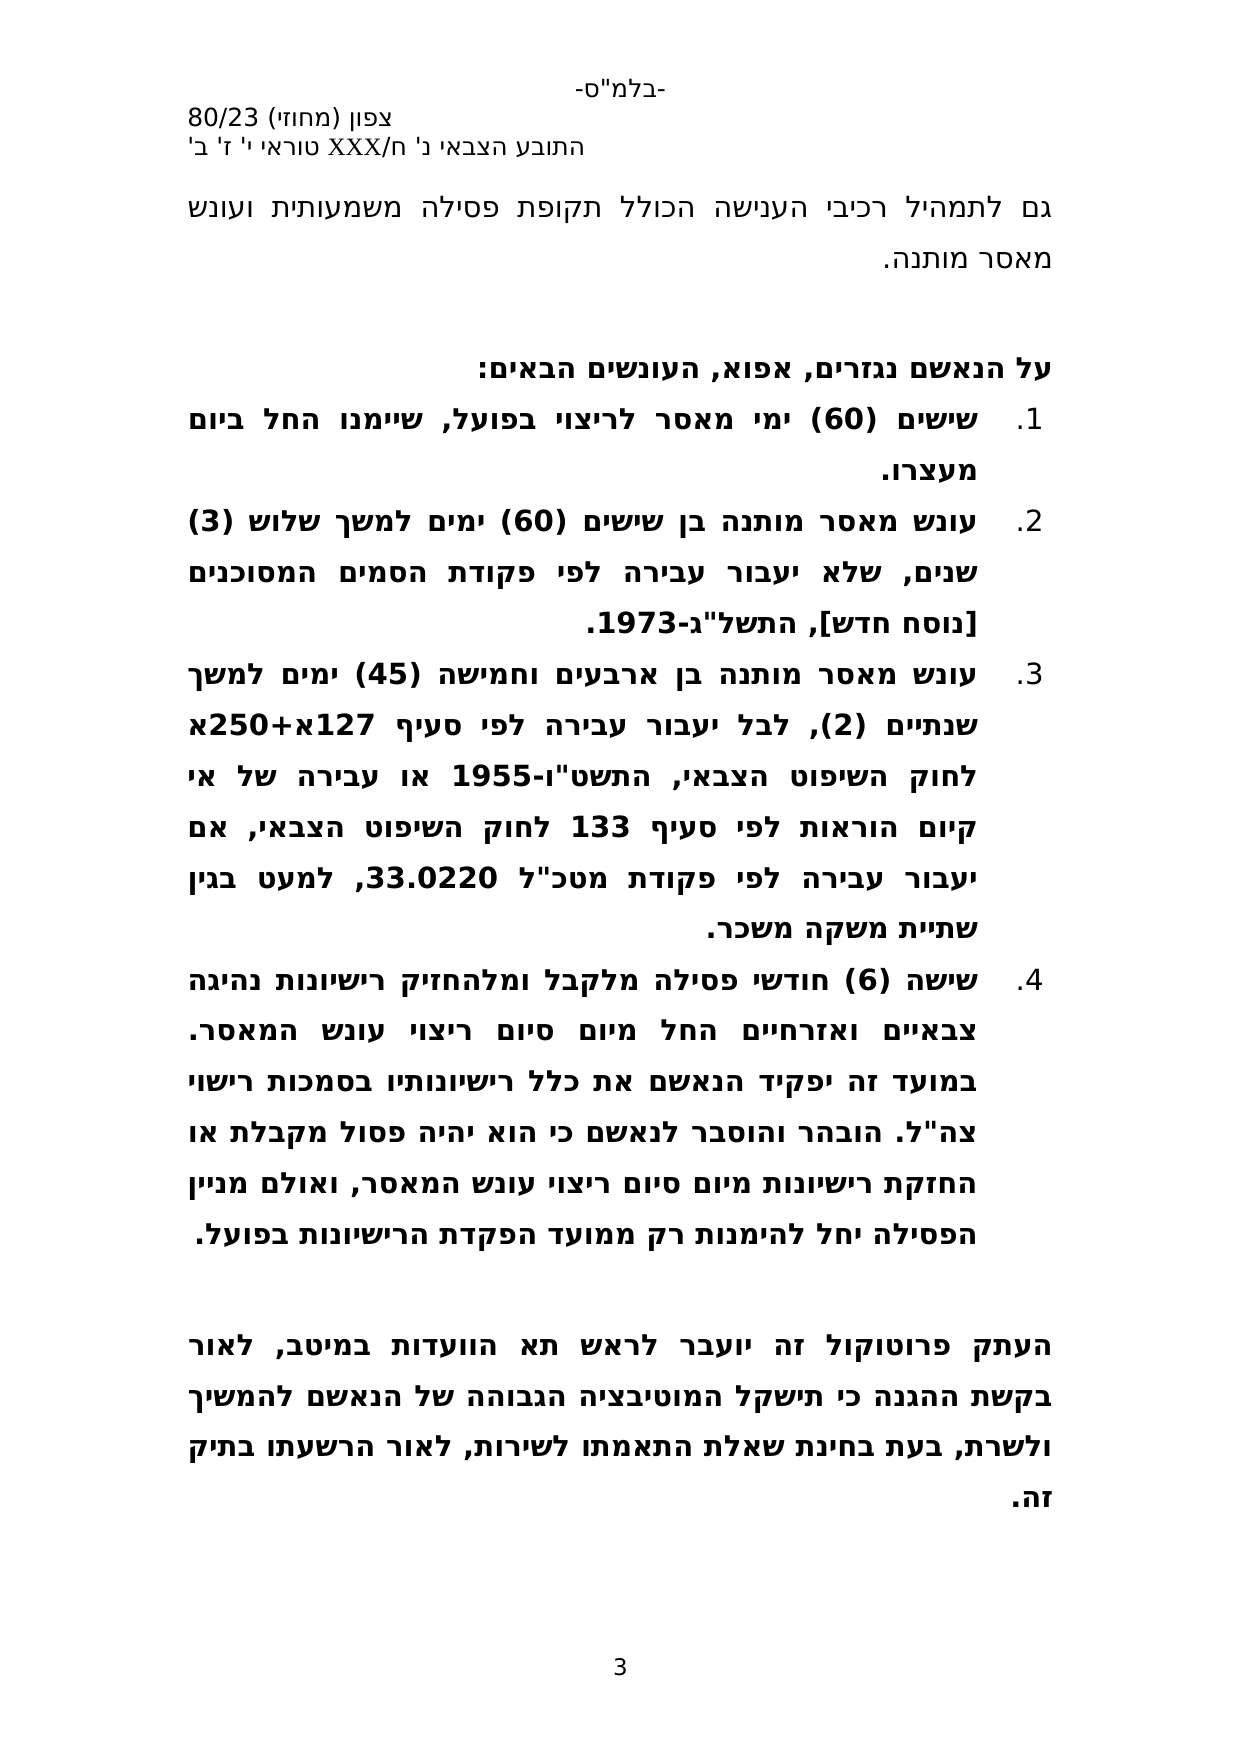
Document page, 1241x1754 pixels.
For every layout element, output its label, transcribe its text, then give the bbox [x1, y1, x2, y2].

list עונש מאסר מותנה בן שישים (60) ימים למשך שלוש (3) שנים, שלא יעבור עבירה לפי פקודת הסמים המסוכנים [נוסח חדש], התשל"ג-1973. [187, 504, 1016, 640]
text העתק פרוטוקול זה יועבר לראש תא הוועדות במיטב, לאור בקשת ההגנה כי תישקל המוטיבציה הגבוהה של הנאשם להמשיך ולשרת, בעת בחינת שאלת התאמתו לשירות, לאור הרשעתו בתיק זה. [187, 1328, 1053, 1515]
list עונש מאסר מותנה בן ארבעים וחמישה (45) ימים למשך שנתיים (2), לבל יעבור עבירה לפי סעיף 127א+250א לחוק השיפוט הצבאי, התשט"ו-1955 או עבירה של אי קיום הוראות לפי סעיף 133 לחוק השיפוט הצבאי, אם יעבור עבירה לפי פקודת מטכ"ל 33.0220, למעט בגין שתיית משקה משכר. [187, 657, 1016, 946]
list שישים (60) ימי מאסר לריצוי בפועל, שיימנו החל ביום מעצרו. [187, 402, 1016, 487]
list שישה (6) חודשי פסילה מלקבל ומלהחזיק רישיונות נהיגה צבאיים ואזרחיים החל מיום סיום ריצוי עונש המאסר. במועד זה יפקיד הנאשם את כלל רישיונותיו בסמכות רישוי צה"ל. הובהר והוסבר לנאשם כי הוא יהיה פסול מקבלת או החזקת רישיונות מיום סיום ריצוי עונש המאסר, ואולם מניין הפסילה יחל להימנות רק ממועד הפקדת הרישיונות בפועל. [187, 963, 1016, 1251]
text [187, 190, 1053, 275]
text על הנאשם נגזרים, אפוא, העונשים הבאים: [187, 352, 1053, 386]
